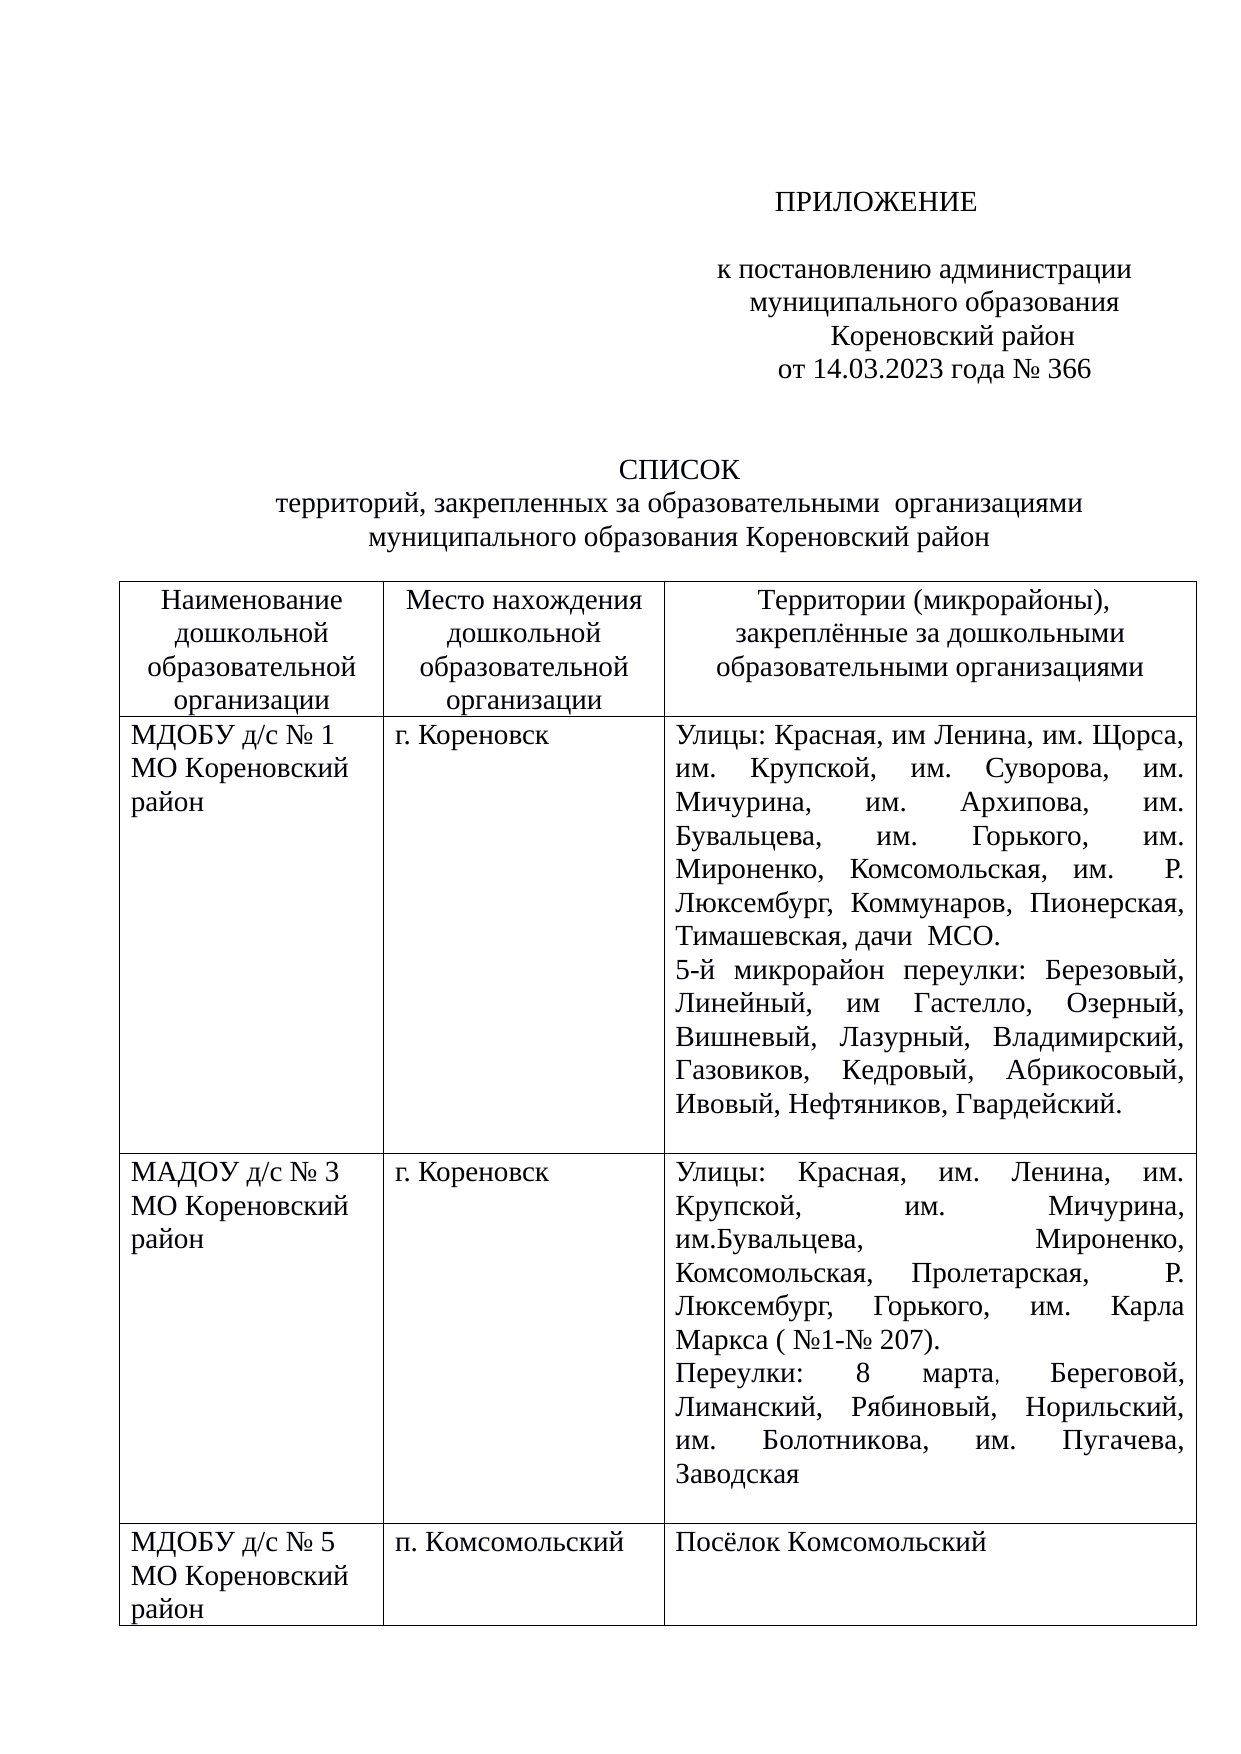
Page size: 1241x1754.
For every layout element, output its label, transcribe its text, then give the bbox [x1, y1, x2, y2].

table_header Место нахождения дошкольной образовательной организации [384, 582, 664, 716]
text от 14.03.2023 года № 366 [177, 351, 1181, 385]
text ПРИЛОЖЕНИЕ [693, 184, 1181, 217]
text СПИСОК [177, 452, 1181, 486]
table_header Территории (микрорайоны), закреплённые за дошкольными образовательными организациями [665, 582, 1196, 716]
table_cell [665, 1524, 1196, 1625]
table_header Наименование дошкольной образовательной организации [120, 582, 383, 716]
table_cell г. Кореновск [384, 1154, 664, 1523]
text к постановлению администрации [177, 251, 1181, 284]
table_cell МАДОУ д/с № 3 МО Кореновский район [120, 1154, 383, 1523]
table_cell МДОБУ д/с № 1 МО Кореновский район [120, 717, 383, 1153]
table_cell Улицы: Красная, им. Ленина, им. Крупской, им. Мичурина, им.Бувальцева, Мироненко, Комсомольская, Пролетарская, Р. Люксембург, Горького, им. Карла Маркса ( №1-№ 207). Переулки: 8 марта, Береговой, Лиманский, Рябиновый, Норильский, им. Болотникова, им. Пугачева, Заводская [665, 1154, 1196, 1523]
text территорий, закрепленных за образовательными организациями муниципального образования Кореновский район [177, 486, 1181, 553]
text Кореновский район [177, 318, 1181, 351]
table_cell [120, 1524, 383, 1625]
text муниципального образования [177, 284, 1181, 318]
table_cell Улицы: Красная, им Ленина, им. Щорса, им. Крупской, им. Суворова, им. Мичурина, им. Архипова, им. Бувальцева, им. Горького, им. Мироненко, Комсомольская, им. Р. Люксембург, Коммунаров, Пионерская, Тимашевская, дачи МСО. 5-й микрорайон переулки: Березовый, Линейный, им Гастелло, Озерный, Вишневый, Лазурный, Владимирский, Газовиков, Кедровый, Абрикосовый, Ивовый, Нефтяников, Гвардейский. [665, 717, 1196, 1153]
table_cell г. Кореновск [384, 717, 664, 1153]
table_cell п. Комсомольский [384, 1524, 664, 1625]
